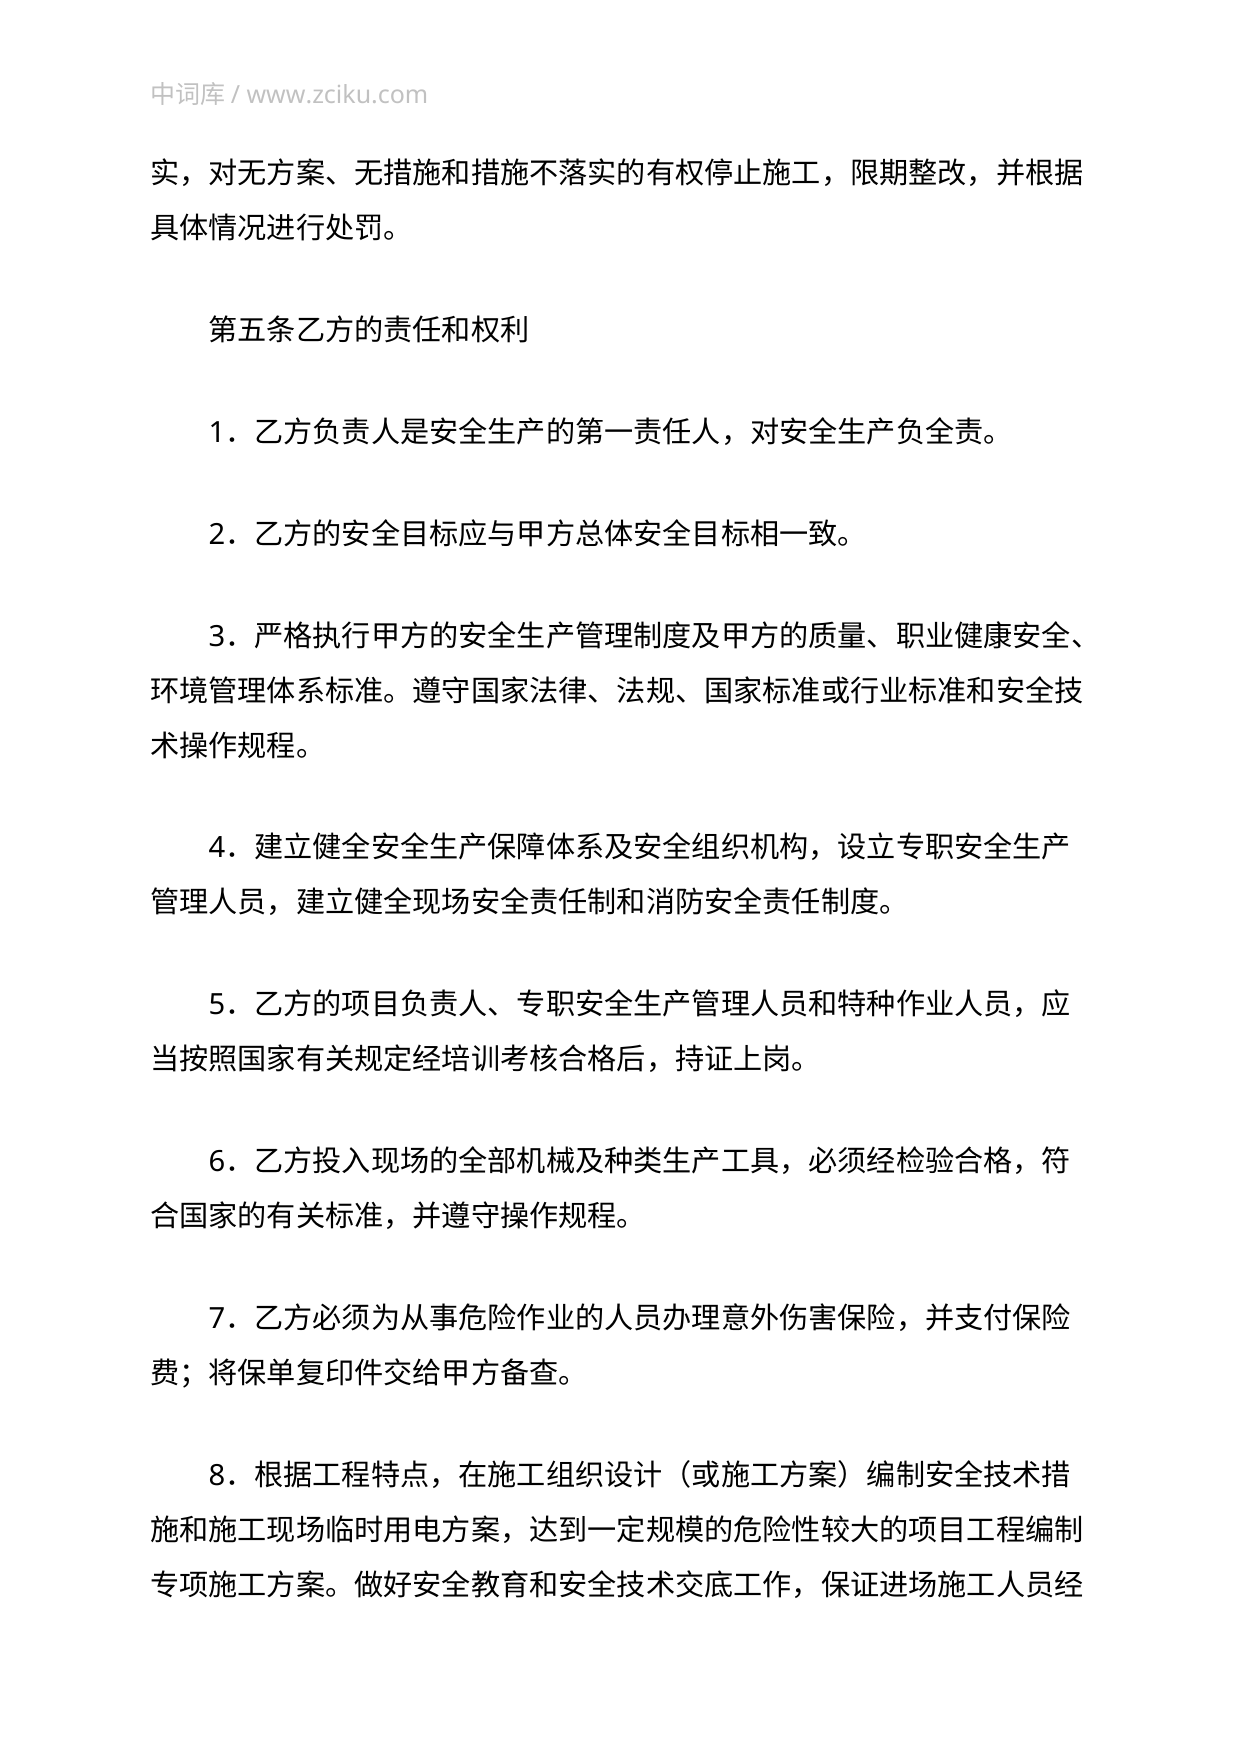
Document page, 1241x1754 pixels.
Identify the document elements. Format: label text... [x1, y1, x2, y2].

text 1．乙方负责人是安全生产的第一责任人，对安全生产负全责。 [150, 408, 1090, 451]
text 5．乙方的项目负责人、专职安全生产管理人员和特种作业人员，应当按照国家有关规定经培训考核合格后，持证上岗。 [150, 981, 1090, 1078]
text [150, 150, 1090, 247]
text 2．乙方的安全目标应与甲方总体安全目标相一致。 [150, 510, 1090, 553]
text 6．乙方投入现场的全部机械及种类生产工具，必须经检验合格，符合国家的有关标准，并遵守操作规程。 [150, 1138, 1090, 1235]
text 4．建立健全安全生产保障体系及安全组织机构，设立专职安全生产管理人员，建立健全现场安全责任制和消防安全责任制度。 [150, 824, 1090, 921]
text 第五条乙方的责任和权利 [150, 307, 1090, 349]
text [150, 1451, 1090, 1603]
text 3．严格执行甲方的安全生产管理制度及甲方的质量、职业健康安全、环境管理体系标准。遵守国家法律、法规、国家标准或行业标准和安全技术操作规程。 [150, 612, 1090, 764]
text 7．乙方必须为从事危险作业的人员办理意外伤害保险，并支付保险费；将保单复印件交给甲方备查。 [150, 1294, 1090, 1392]
